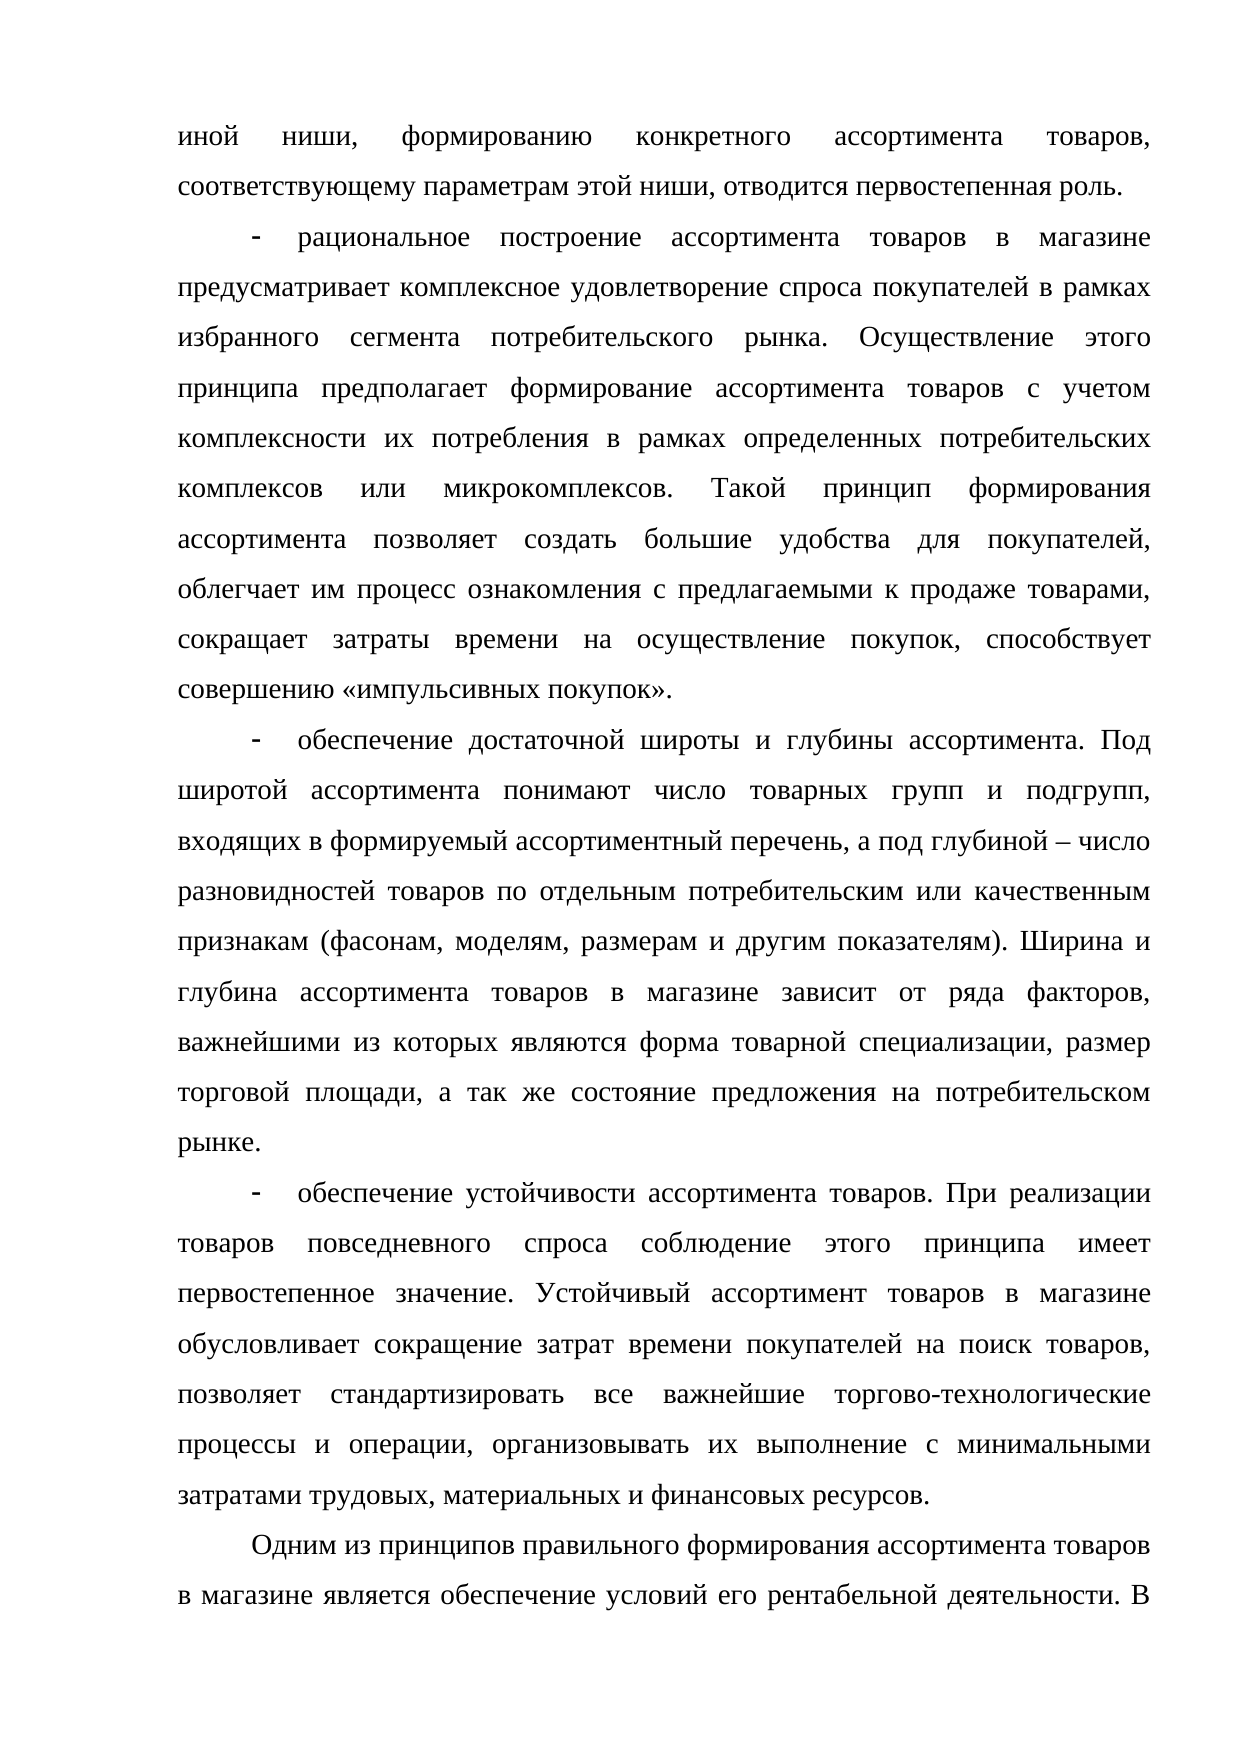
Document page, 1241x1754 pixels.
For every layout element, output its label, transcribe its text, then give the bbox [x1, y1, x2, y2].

list обеспечение устойчивости ассортимента товаров. При реализации товаров повседневного спроса соблюдение этого принципа имеет первостепенное значение. Устойчивый ассортимент товаров в магазине обусловливает сокращение затрат времени покупателей на поиск товаров, позволяет стандартизировать все важнейшие торгово-технологические процессы и операции, организовывать их выполнение с минимальными затратами трудовых, материальных и финансовых ресурсов. [177, 1175, 1152, 1510]
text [177, 1527, 1152, 1611]
list обеспечение достаточной широты и глубины ассортимента. Под широтой ассортимента понимают число товарных групп и подгрупп, входящих в формируемый ассортиментный перечень, а под глубиной – число разновидностей товаров по отдельным потребительским или качественным признакам (фасонам, моделям, размерам и другим показателям). Ширина и глубина ассортимента товаров в магазине зависит от ряда факторов, важнейшими из которых являются форма товарной специализации, размер торговой площади, а так же состояние предложения на потребительском рынке. [177, 722, 1152, 1158]
list рациональное построение ассортимента товаров в магазине предусматривает комплексное удовлетворение спроса покупателей в рамках избранного сегмента потребительского рынка. Осуществление этого принципа предполагает формирование ассортимента товаров с учетом комплексности их потребления в рамках определенных потребительских комплексов или микрокомплексов. Такой принцип формирования ассортимента позволяет создать большие удобства для покупателей, облегчает им процесс ознакомления с предлагаемыми к продаже товарами, сокращает затраты времени на осуществление покупок, способствует совершению «импульсивных покупок». [177, 219, 1152, 705]
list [177, 118, 1152, 202]
